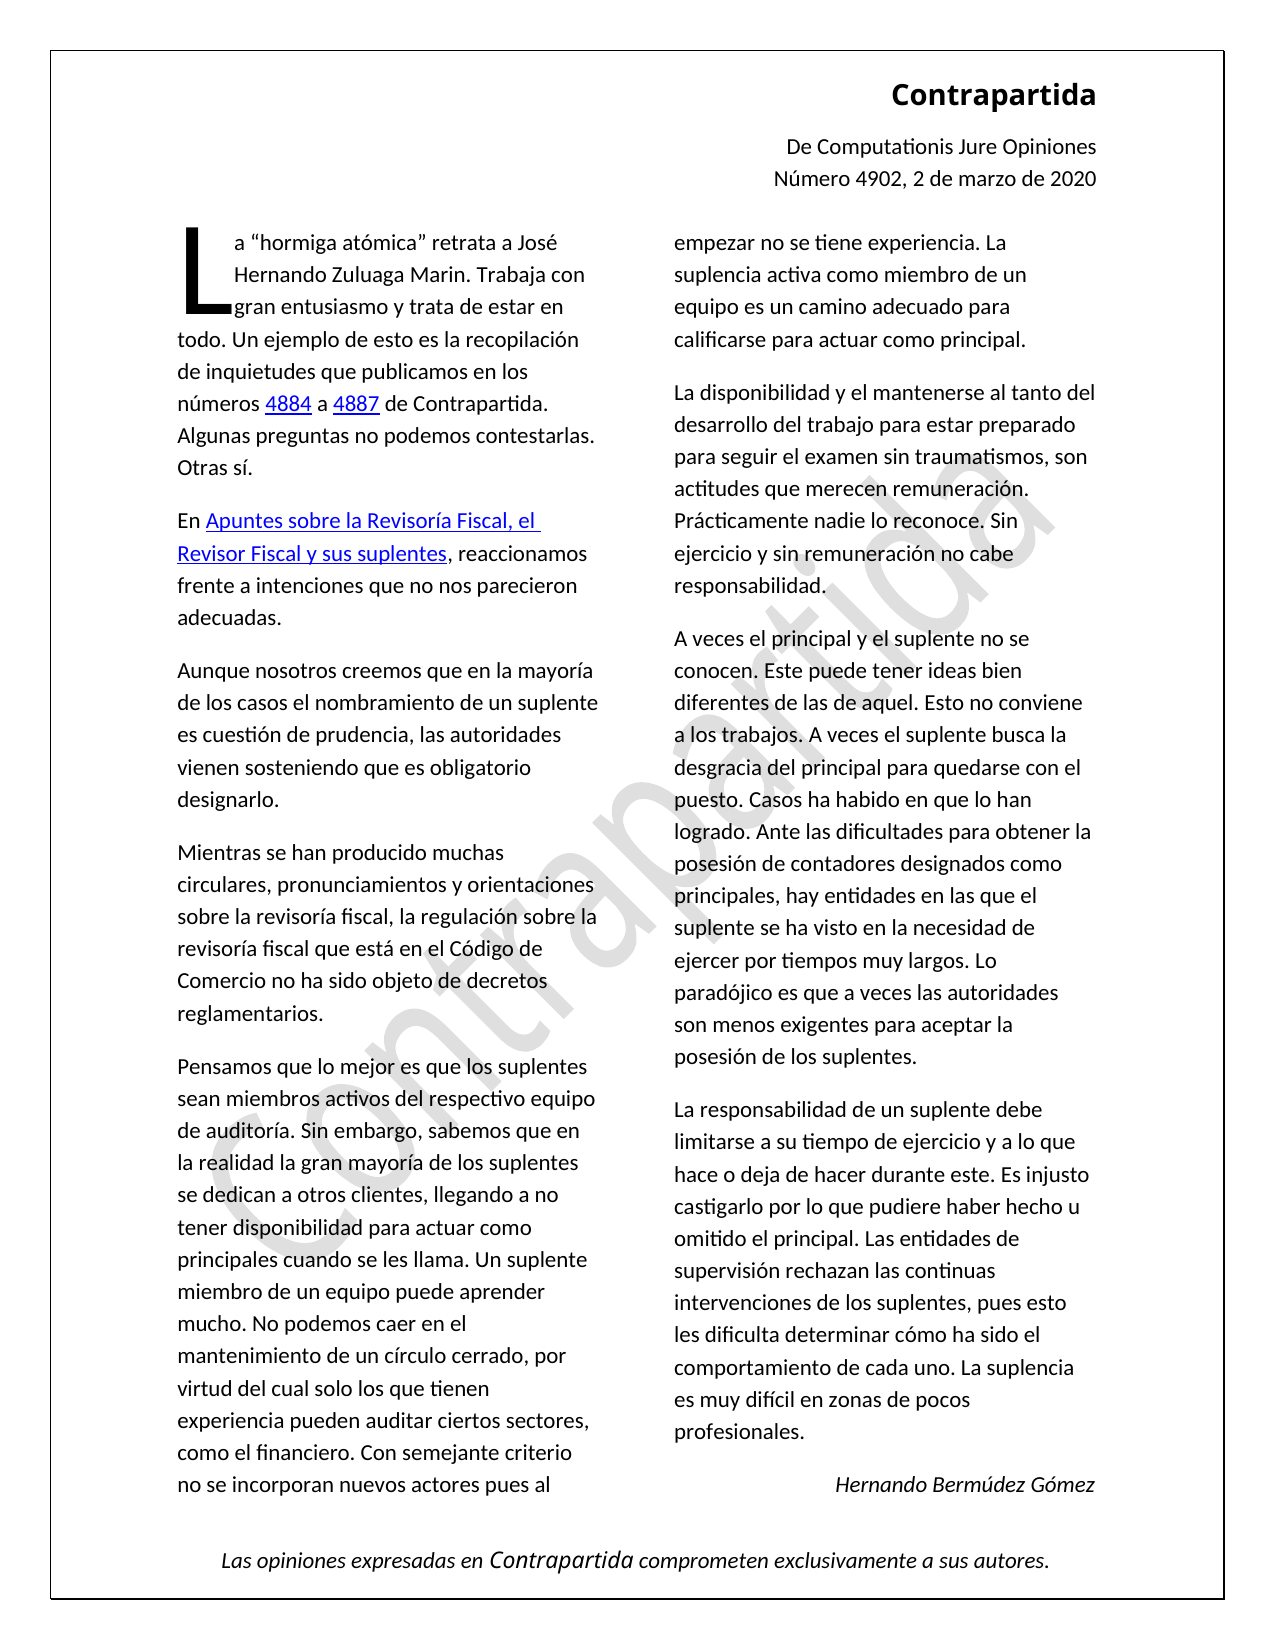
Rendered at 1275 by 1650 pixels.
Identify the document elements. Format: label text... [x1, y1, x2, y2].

text Pensamos que lo mejor es que los suplentes sean miembros activos del respectivo equipo de auditoría. Sin embargo, sabemos que en la realidad la gran mayoría de los suplentes se dedican a otros clientes, llegando a no tener disponibilidad para actuar como principales cuando se les llama. Un suplente miembro de un equipo puede aprender mucho. No podemos caer en el mantenimiento de un círculo cerrado, por virtud del cual solo los que tienen experiencia pueden auditar ciertos sectores, como el financiero. Con semejante criterio no se incorporan nuevos actores pues al empezar no se tiene experiencia. La suplencia activa como miembro de un equipo es un camino adecuado para calificarse para actuar como principal. [177, 1052, 600, 1498]
text La disponibilidad y el mantenerse al tanto del desarrollo del trabajo para estar preparado para seguir el examen sin traumatismos, son actitudes que merecen remuneración. Prácticamente nadie lo reconoce. Sin ejercicio y sin remuneración no cabe responsabilidad. [674, 378, 1097, 599]
text Aunque nosotros creemos que en la mayoría de los casos el nombramiento de un suplente es cuestión de prudencia, las autoridades vienen sosteniendo que es obligatorio designarlo. [177, 656, 600, 813]
text En Apuntes sobre la Revisoría Fiscal, el Revisor Fiscal y sus suplentes, reaccionamos frente a intenciones que no nos parecieron adecuadas. [177, 506, 600, 631]
text La responsabilidad de un suplente debe limitarse a su tiempo de ejercicio y a lo que hace o deja de hacer durante este. Es injusto castigarlo por lo que pudiere haber hecho u omitido el principal. Las entidades de supervisión rechazan las continuas intervenciones de los suplentes, pues esto les dificulta determinar cómo ha sido el comportamiento de cada uno. La suplencia es muy difícil en zonas de pocos profesionales. [674, 1095, 1097, 1445]
text Hernando Bermúdez Gómez [674, 1470, 1097, 1498]
text Pensamos que lo mejor es que los suplentes sean miembros activos del respectivo equipo de auditoría. Sin embargo, sabemos que en la realidad la gran mayoría de los suplentes se dedican a otros clientes, llegando a no tener disponibilidad para actuar como principales cuando se les llama. Un suplente miembro de un equipo puede aprender mucho. No podemos caer en el mantenimiento de un círculo cerrado, por virtud del cual solo los que tienen experiencia pueden auditar ciertos sectores, como el financiero. Con semejante criterio no se incorporan nuevos actores pues al empezar no se tiene experiencia. La suplencia activa como miembro de un equipo es un camino adecuado para calificarse para actuar como principal. [674, 228, 1097, 353]
text a “hormiga atómica” retrata a José Hernando Zuluaga Marin. Trabaja con gran entusiasmo y trata de estar en todo. Un ejemplo de esto es la recopilación de inquietudes que publicamos en los números 4884 a 4887 de Contrapartida. Algunas preguntas no podemos contestarlas. Otras sí. [177, 228, 600, 481]
text A veces el principal y el suplente no se conocen. Este puede tener ideas bien diferentes de las de aquel. Esto no conviene a los trabajos. A veces el suplente busca la desgracia del principal para quedarse con el puesto. Casos ha habido en que lo han logrado. Ante las dificultades para obtener la posesión de contadores designados como principales, hay entidades en las que el suplente se ha visto en la necesidad de ejercer por tiempos muy largos. Lo paradójico es que a veces las autoridades son menos exigentes para aceptar la posesión de los suplentes. [674, 624, 1097, 1070]
text Mientras se han producido muchas circulares, pronunciamientos y orientaciones sobre la revisoría fiscal, la regulación sobre la revisoría fiscal que está en el Código de Comercio no ha sido objeto de decretos reglamentarios. [177, 838, 600, 1027]
